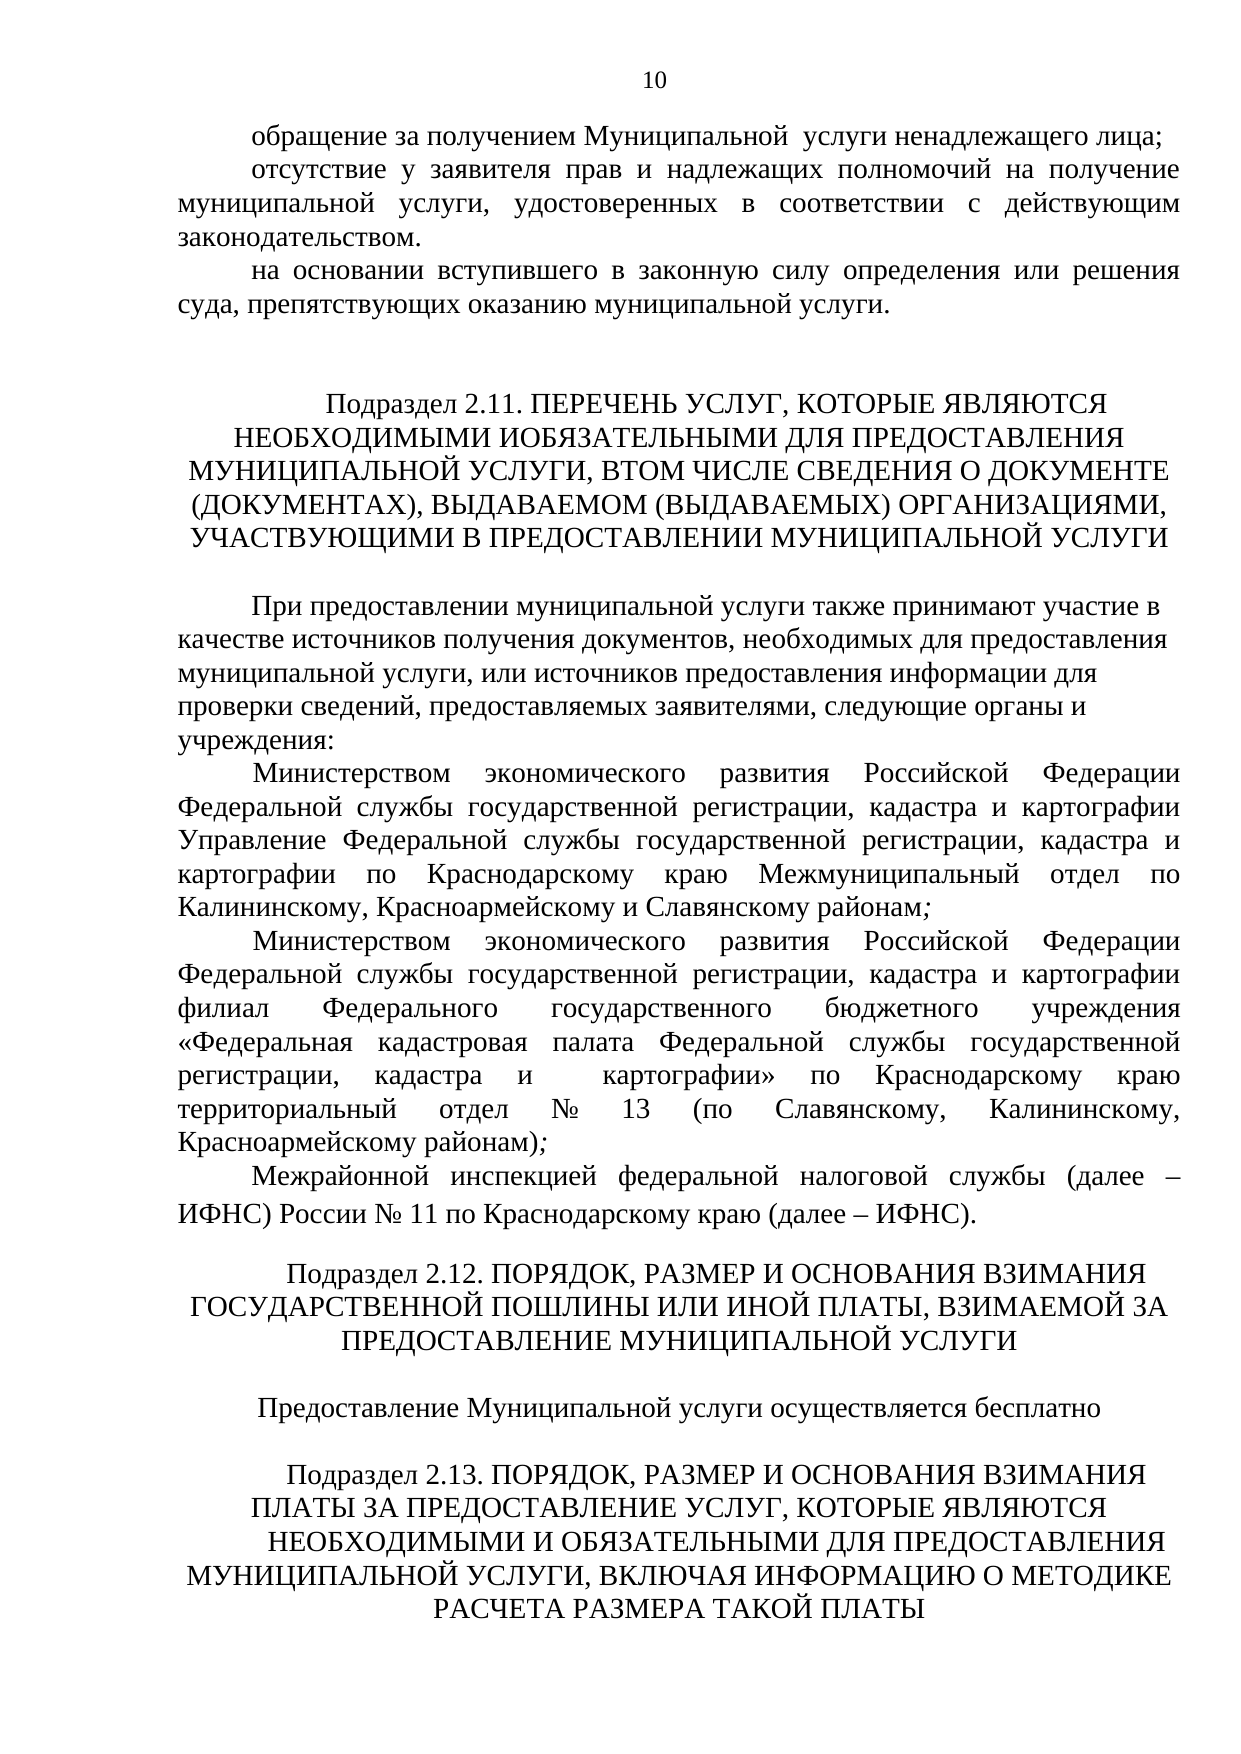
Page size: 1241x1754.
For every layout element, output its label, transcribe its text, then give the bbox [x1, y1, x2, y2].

text отсутствие у заявителя прав и надлежащих полномочий на получение муниципальной услуги, удостоверенных в соответствии с действующим законодательством. [177, 152, 1181, 252]
text Подраздел 2.11. ПЕРЕЧЕНЬ УСЛУГ, КОТОРЫЕ ЯВЛЯЮТСЯ НЕОБХОДИМЫМИ ИОБЯЗАТЕЛЬНЫМИ ДЛЯ ПРЕДОСТАВЛЕНИЯ МУНИЦИПАЛЬНОЙ УСЛУГИ, ВТОМ ЧИСЛЕ СВЕДЕНИЯ О ДОКУМЕНТЕ (ДОКУМЕНТАХ), ВЫДАВАЕМОМ (ВЫДАВАЕМЫХ) ОРГАНИЗАЦИЯМИ, УЧАСТВУЮЩИМИ В ПРЕДОСТАВЛЕНИИ МУНИЦИПАЛЬНОЙ УСЛУГИ [177, 386, 1181, 554]
text Министерством экономического развития Российской Федерации Федеральной службы государственной регистрации, кадастра и картографии филиал Федерального государственного бюджетного учреждения «Федеральная кадастровая палата Федеральной службы государственной регистрации, кадастра и картографии» по Краснодарскому краю территориальный отдел № 13 (по Славянскому, Калининскому, Красноармейскому районам); [177, 923, 1181, 1158]
text НЕОБХОДИМЫМИ И ОБЯЗАТЕЛЬНЫМИ ДЛЯ ПРЕДОСТАВЛЕНИЯ МУНИЦИПАЛЬНОЙ УСЛУГИ, ВКЛЮЧАЯ ИНФОРМАЦИЮ О МЕТОДИКЕ РАСЧЕТА РАЗМЕРА ТАКОЙ ПЛАТЫ [177, 1524, 1181, 1625]
text обращение за получением Муниципальной услуги ненадлежащего лица; [177, 118, 1181, 152]
text Подраздел 2.13. ПОРЯДОК, РАЗМЕР И ОСНОВАНИЯ ВЗИМАНИЯ ПЛАТЫ ЗА ПРЕДОСТАВЛЕНИЕ УСЛУГ, КОТОРЫЕ ЯВЛЯЮТСЯ [177, 1457, 1181, 1524]
text При предоставлении муниципальной услуги также принимают участие в качестве источников получения документов, необходимых для предоставления муниципальной услуги, или источников предоставления информации для проверки сведений, предоставляемых заявителями, следующие органы и учреждения: [177, 588, 1181, 755]
text на основании вступившего в законную силу определения или решения суда, препятствующих оказанию муниципальной услуги. [177, 252, 1181, 319]
text Министерством экономического развития Российской Федерации Федеральной службы государственной регистрации, кадастра и картографии Управление Федеральной службы государственной регистрации, кадастра и картографии по Краснодарскому краю Межмуниципальный отдел по Калининскому, Красноармейскому и Славянскому районам; [177, 755, 1181, 923]
list Межрайонной инспекцией федеральной налоговой службы (далее – ИФНС) России № 11 по Краснодарскому краю (далее – ИФНС). [177, 1158, 1181, 1230]
text Предоставление Муниципальной услуги осуществляется бесплатно [177, 1390, 1181, 1423]
text Подраздел 2.12. ПОРЯДОК, РАЗМЕР И ОСНОВАНИЯ ВЗИМАНИЯ ГОСУДАРСТВЕННОЙ ПОШЛИНЫ ИЛИ ИНОЙ ПЛАТЫ, ВЗИМАЕМОЙ ЗА ПРЕДОСТАВЛЕНИЕ МУНИЦИПАЛЬНОЙ УСЛУГИ [177, 1256, 1181, 1356]
